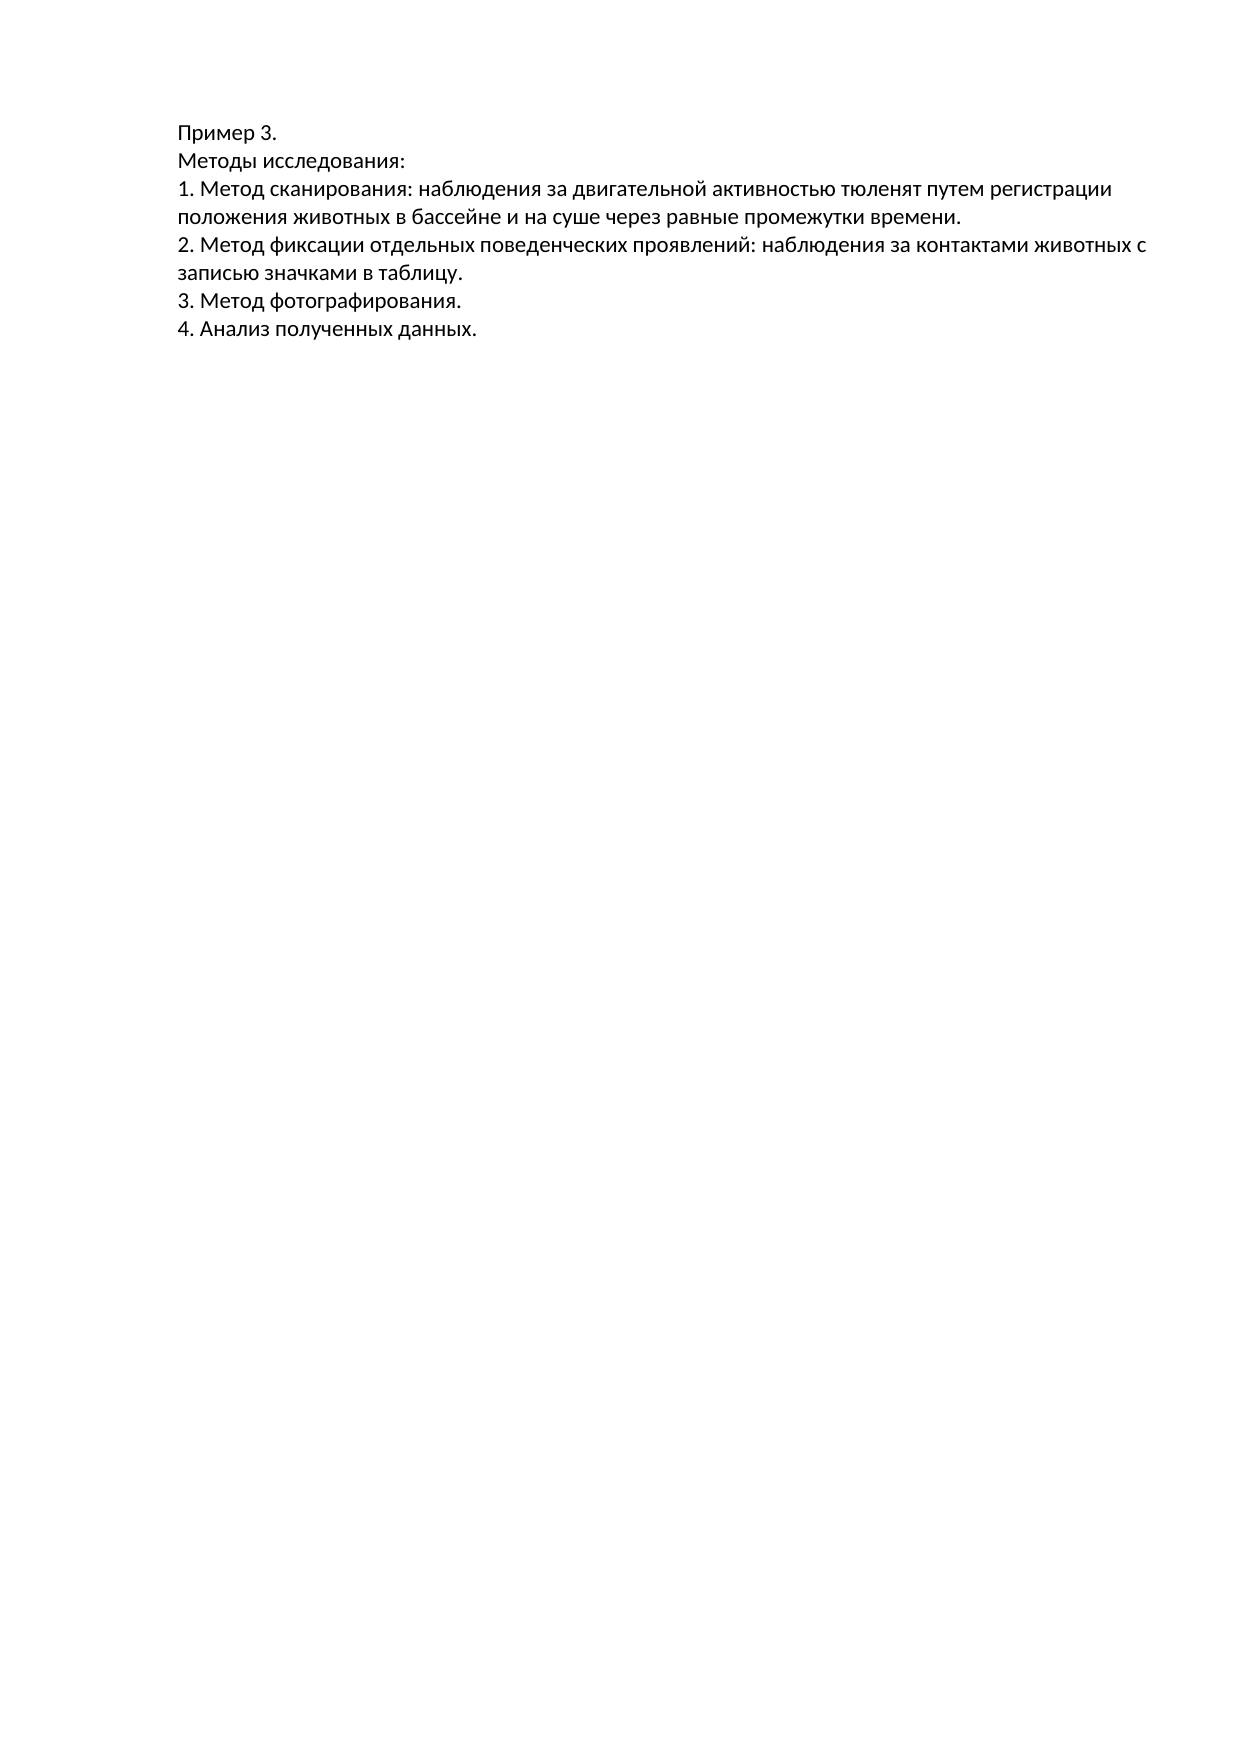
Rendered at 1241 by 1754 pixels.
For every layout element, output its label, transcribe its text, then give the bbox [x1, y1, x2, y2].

text Пример 3. Методы исследования: 1. Метод сканирования: наблюдения за двигательной активностью тюленят путем регистрации положения животных в бассейне и на суше через равные промежутки времени. 2. Метод фиксации отдельных поведенческих проявлений: наблюдения за контактами животных с записью значками в таблицу. 3. Метод фотографирования. 4. Анализ полученных данных. [177, 118, 1152, 342]
